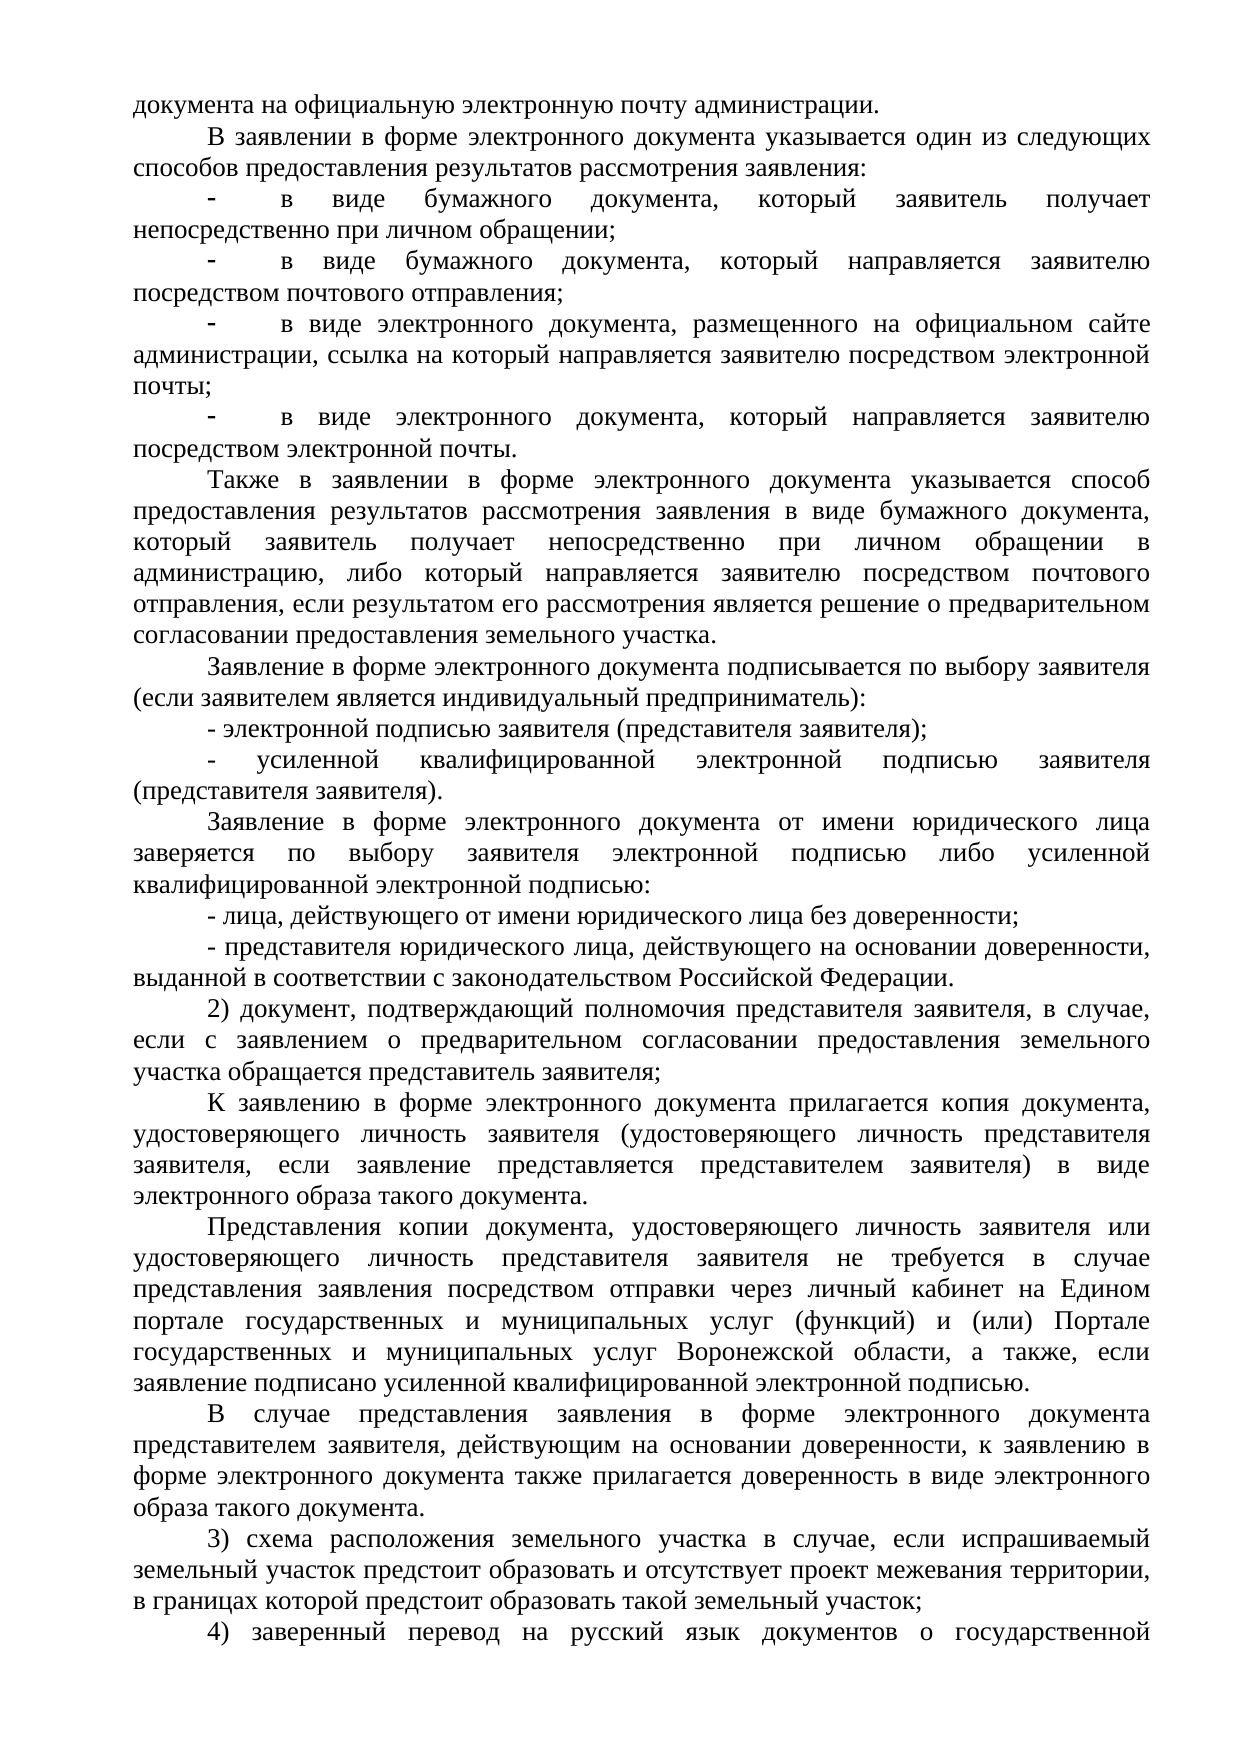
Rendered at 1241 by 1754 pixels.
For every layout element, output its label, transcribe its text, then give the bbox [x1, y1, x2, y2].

text - лица, действующего от имени юридического лица без доверенности; [133, 899, 1152, 930]
text Представления копии документа, удостоверяющего личность заявителя или удостоверяющего личность представителя заявителя не требуется в случае представления заявления посредством отправки через личный кабинет на Едином портале государственных и муниципальных услуг (функций) и (или) Портале государственных и муниципальных услуг Воронежской области, а также, если заявление подписано усиленной квалифицированной электронной подписью. [133, 1210, 1152, 1397]
text В случае представления заявления в форме электронного документа представителем заявителя, действующим на основании доверенности, к заявлению в форме электронного документа также прилагается доверенность в виде электронного образа такого документа. [133, 1397, 1152, 1522]
text Заявление в форме электронного документа от имени юридического лица заверяется по выбору заявителя электронной подписью либо усиленной квалифицированной электронной подписью: [133, 805, 1152, 899]
list в виде бумажного документа, который заявитель получает непосредственно при личном обращении; [133, 182, 1152, 244]
list в виде электронного документа, размещенного на официальном сайте администрации, ссылка на который направляется заявителю посредством электронной почты; [133, 307, 1152, 400]
text В заявлении в форме электронного документа указывается один из следующих способов предоставления результатов рассмотрения заявления: [133, 120, 1152, 182]
text - представителя юридического лица, действующего на основании доверенности, выданной в соответствии с законодательством Российской Федерации. [133, 930, 1152, 992]
text 2) документ, подтверждающий полномочия представителя заявителя, в случае, если с заявлением о предварительном согласовании предоставления земельного участка обращается представитель заявителя; [133, 992, 1152, 1086]
text Также в заявлении в форме электронного документа указывается способ предоставления результатов рассмотрения заявления в виде бумажного документа, который заявитель получает непосредственно при личном обращении в администрацию, либо который направляется заявителю посредством почтового отправления, если результатом его рассмотрения является решение о предварительном согласовании предоставления земельного участка. [133, 463, 1152, 650]
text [133, 1615, 1152, 1646]
text - усиленной квалифицированной электронной подписью заявителя (представителя заявителя). [133, 743, 1152, 805]
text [133, 89, 1152, 120]
list в виде бумажного документа, который направляется заявителю посредством почтового отправления; [133, 244, 1152, 307]
text - электронной подписью заявителя (представителя заявителя); [133, 712, 1152, 743]
list в виде электронного документа, который направляется заявителю посредством электронной почты. [133, 400, 1152, 463]
text 3) схема расположения земельного участка в случае, если испрашиваемый земельный участок предстоит образовать и отсутствует проект межевания территории, в границах которой предстоит образовать такой земельный участок; [133, 1522, 1152, 1615]
text К заявлению в форме электронного документа прилагается копия документа, удостоверяющего личность заявителя (удостоверяющего личность представителя заявителя, если заявление представляется представителем заявителя) в виде электронного образа такого документа. [133, 1086, 1152, 1210]
text Заявление в форме электронного документа подписывается по выбору заявителя (если заявителем является индивидуальный предприниматель): [133, 650, 1152, 712]
